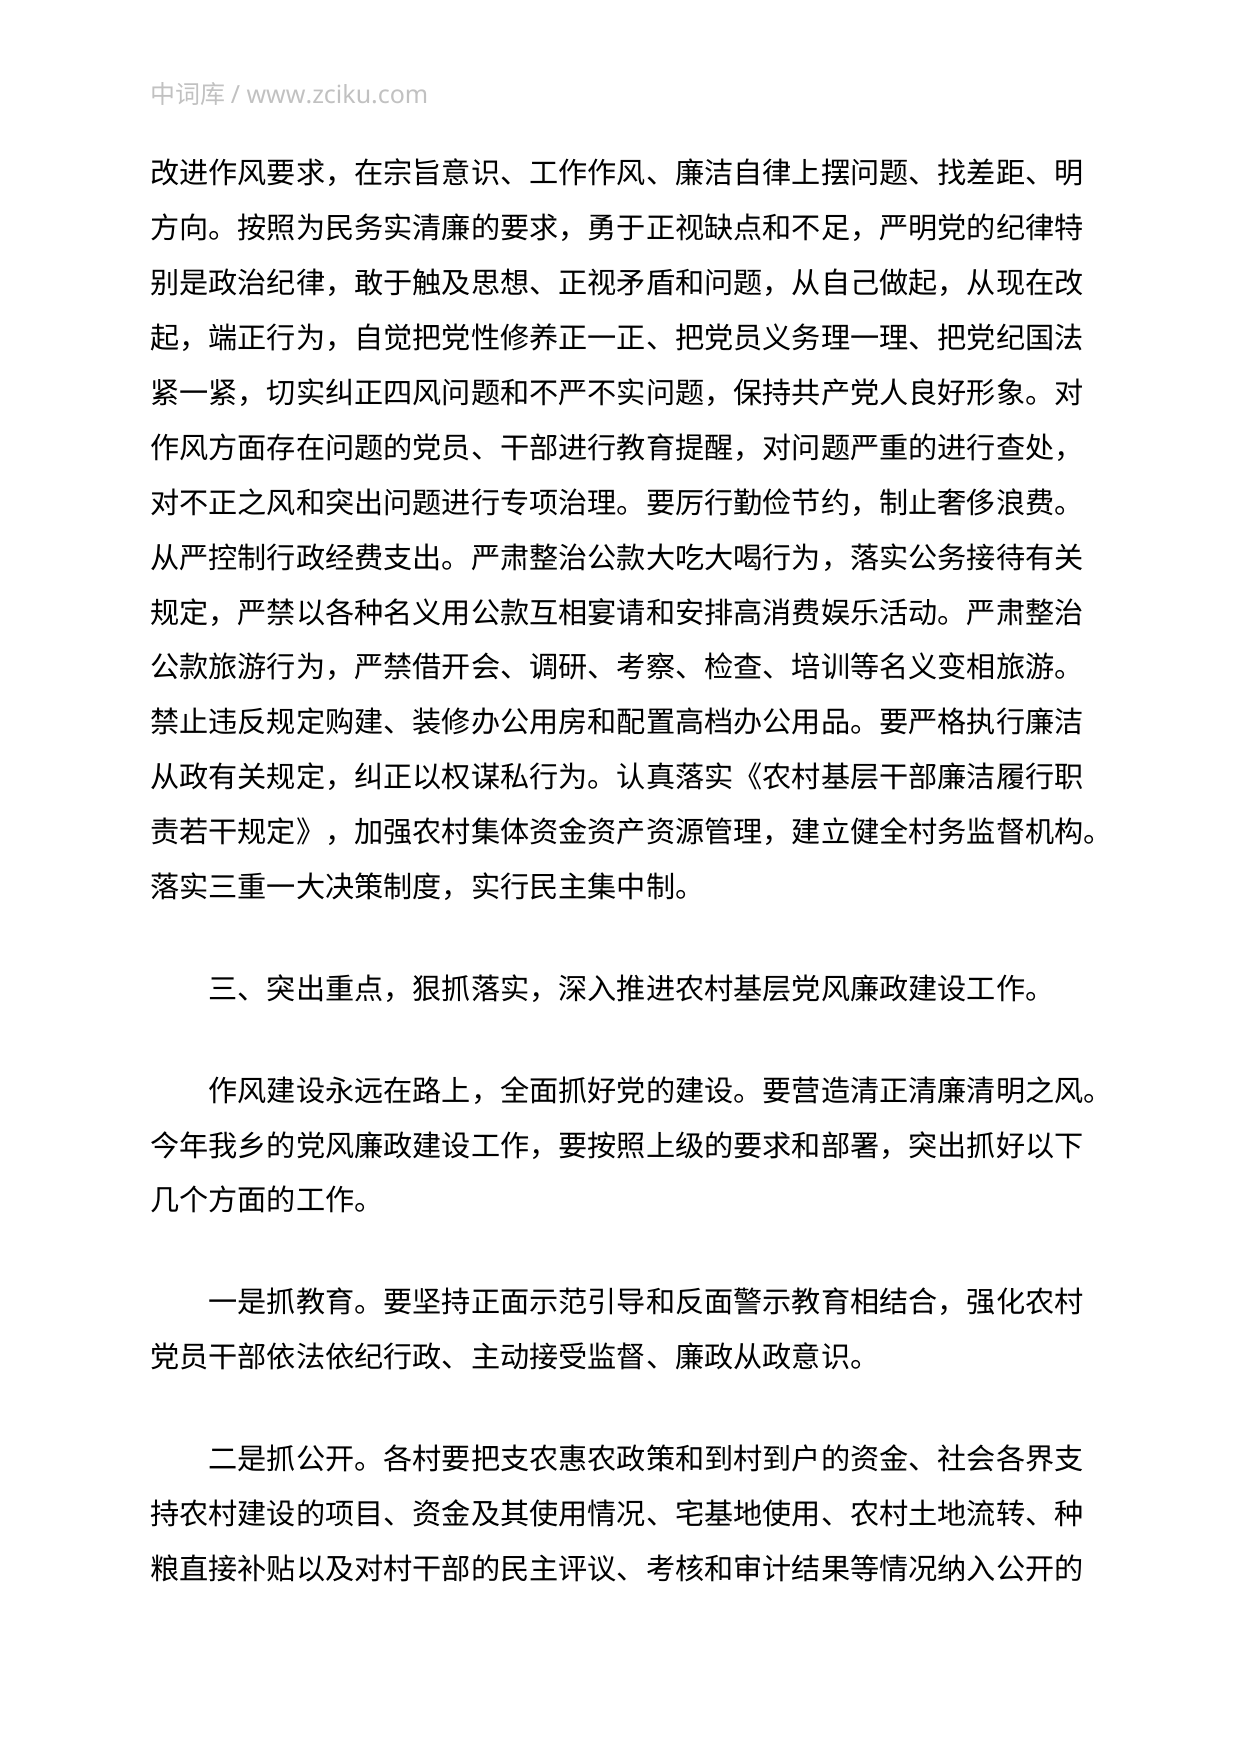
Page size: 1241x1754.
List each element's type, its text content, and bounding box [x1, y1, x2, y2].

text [150, 1435, 1090, 1587]
text 一是抓教育。要坚持正面示范引导和反面警示教育相结合，强化农村党员干部依法依纪行政、主动接受监督、廉政从政意识。 [150, 1279, 1090, 1376]
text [150, 150, 1090, 906]
text 作风建设永远在路上，全面抓好党的建设。要营造清正清廉清明之风。今年我乡的党风廉政建设工作，要按照上级的要求和部署，突出抓好以下几个方面的工作。 [150, 1067, 1090, 1219]
text 三、突出重点，狠抓落实，深入推进农村基层党风廉政建设工作。 [150, 965, 1090, 1008]
